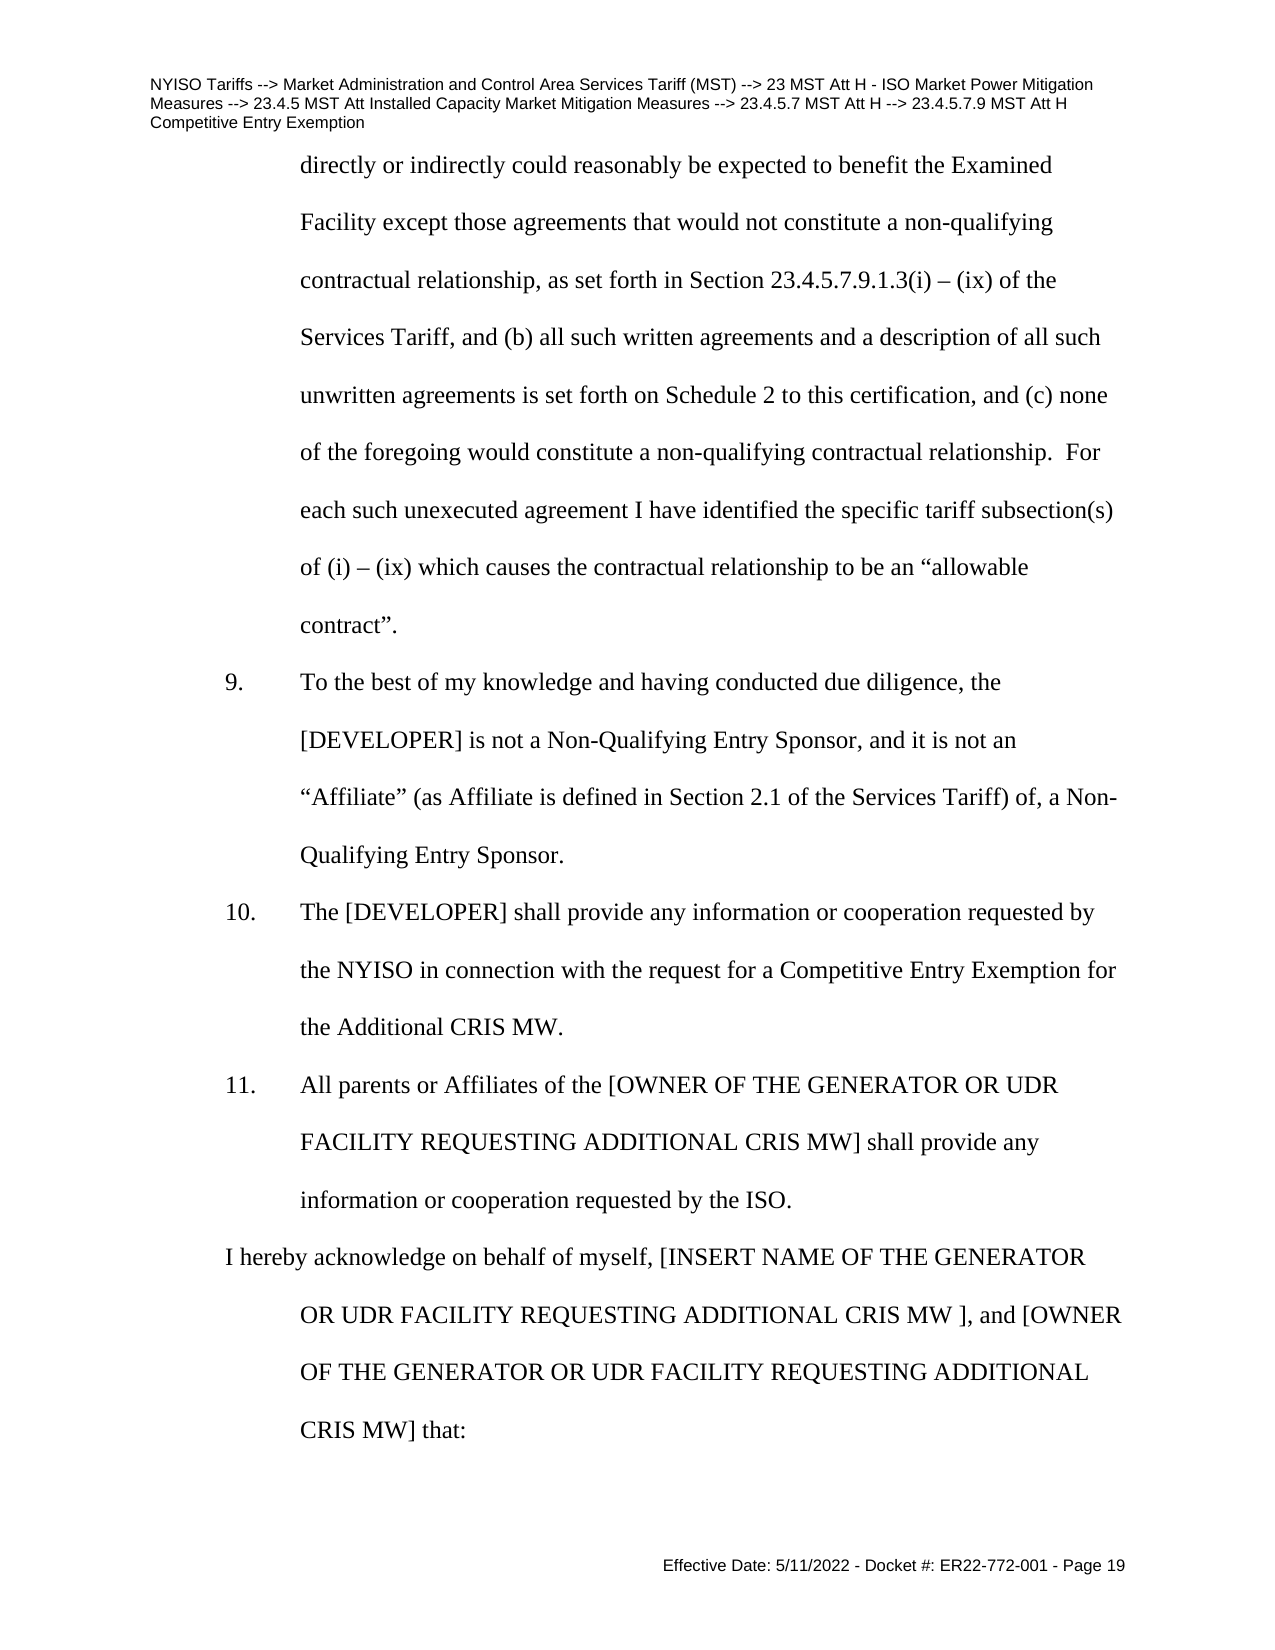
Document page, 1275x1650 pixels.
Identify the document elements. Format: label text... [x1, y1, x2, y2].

text 11. All parents or Affiliates of the [OWNER OF THE GENERATOR OR UDR FACILITY REQUESTING ADDITIONAL CRIS MW] shall provide any information or cooperation requested by the ISO. [225, 1070, 1125, 1214]
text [225, 150, 1125, 639]
text I hereby acknowledge on behalf of myself, [INSERT NAME OF THE GENERATOR OR UDR FACILITY REQUESTING ADDITIONAL CRIS MW ], and [OWNER OF THE GENERATOR OR UDR FACILITY REQUESTING ADDITIONAL CRIS MW] that: [225, 1242, 1125, 1444]
text 10. The [DEVELOPER] shall provide any information or cooperation requested by the NYISO in connection with the request for a Competitive Entry Exemption for the Additional CRIS MW. [225, 897, 1125, 1041]
text 9. To the best of my knowledge and having conducted due diligence, the [DEVELOPER] is not a Non-Qualifying Entry Sponsor, and it is not an “Affiliate” (as Affiliate is defined in Section 2.1 of the Services Tariff) of, a Non-Qualifying Entry Sponsor. [225, 667, 1125, 869]
